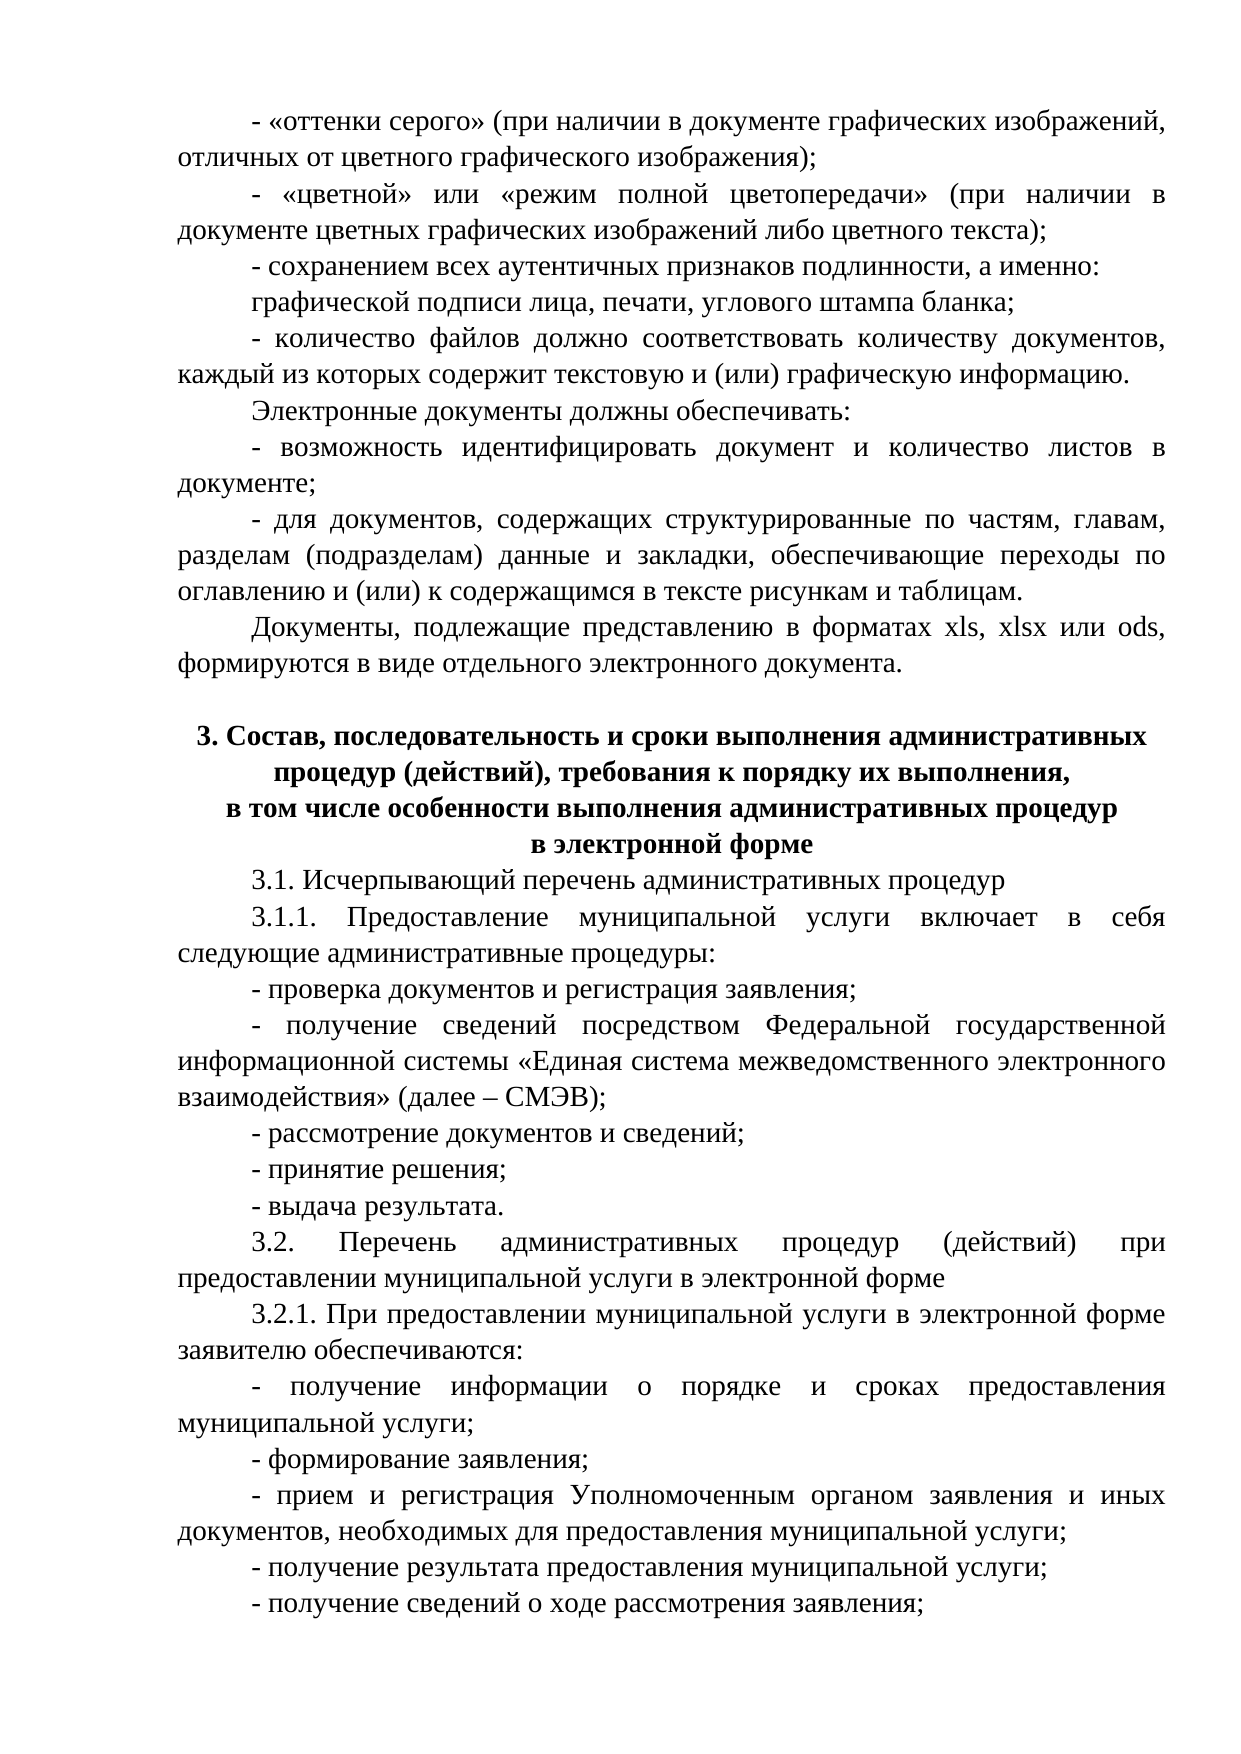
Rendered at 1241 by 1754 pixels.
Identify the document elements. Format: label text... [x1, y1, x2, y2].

text - формирование заявления; [177, 1441, 1167, 1474]
text - «цветной» или «режим полной цветопередачи» (при наличии в документе цветных графических изображений либо цветного текста); [177, 176, 1167, 245]
text 3. Состав, последовательность и сроки выполнения административных процедур (действий), требования к порядку их выполнения, [177, 718, 1167, 788]
text 3.2. Перечень административных процедур (действий) при предоставлении муниципальной услуги в электронной форме [177, 1224, 1167, 1294]
text - принятие решения; [177, 1152, 1167, 1185]
text - для документов, содержащих структурированные по частям, главам, разделам (подразделам) данные и закладки, обеспечивающие переходы по оглавлению и (или) к содержащимся в тексте рисункам и таблицам. [177, 501, 1167, 607]
text 3.1.1. Предоставление муниципальной услуги включает в себя следующие административные процедуры: [177, 899, 1167, 968]
text Документы, подлежащие представлению в форматах xls, xlsx или ods, формируются в виде отдельного электронного документа. [177, 609, 1167, 679]
text графической подписи лица, печати, углового штампа бланка; [177, 284, 1167, 318]
text - рассмотрение документов и сведений; [177, 1116, 1167, 1149]
text - проверка документов и регистрация заявления; [177, 971, 1167, 1004]
text - возможность идентифицировать документ и количество листов в документе; [177, 429, 1167, 498]
text Электронные документы должны обеспечивать: [177, 393, 1167, 426]
text в электронной форме [177, 826, 1167, 860]
text - получение сведений о ходе рассмотрения заявления; [177, 1585, 1167, 1619]
text 3.1. Исчерпывающий перечень административных процедур [177, 862, 1167, 896]
text - прием и регистрация Уполномоченным органом заявления и иных документов, необходимых для предоставления муниципальной услуги; [177, 1477, 1167, 1547]
text - выдача результата. [177, 1188, 1167, 1221]
text - количество файлов должно соответствовать количеству документов, каждый из которых содержит текстовую и (или) графическую информацию. [177, 320, 1167, 390]
text - сохранением всех аутентичных признаков подлинности, а именно: [177, 248, 1167, 282]
text в том числе особенности выполнения административных процедур [177, 790, 1167, 824]
text - получение сведений посредством Федеральной государственной информационной системы «Единая система межведомственного электронного взаимодействия» (далее – СМЭВ); [177, 1007, 1167, 1113]
text - получение информации о порядке и сроках предоставления муниципальной услуги; [177, 1368, 1167, 1438]
text 3.2.1. При предоставлении муниципальной услуги в электронной форме заявителю обеспечиваются: [177, 1296, 1167, 1366]
text - получение результата предоставления муниципальной услуги; [177, 1549, 1167, 1583]
text - «оттенки серого» (при наличии в документе графических изображений, отличных от цветного графического изображения); [177, 103, 1167, 173]
